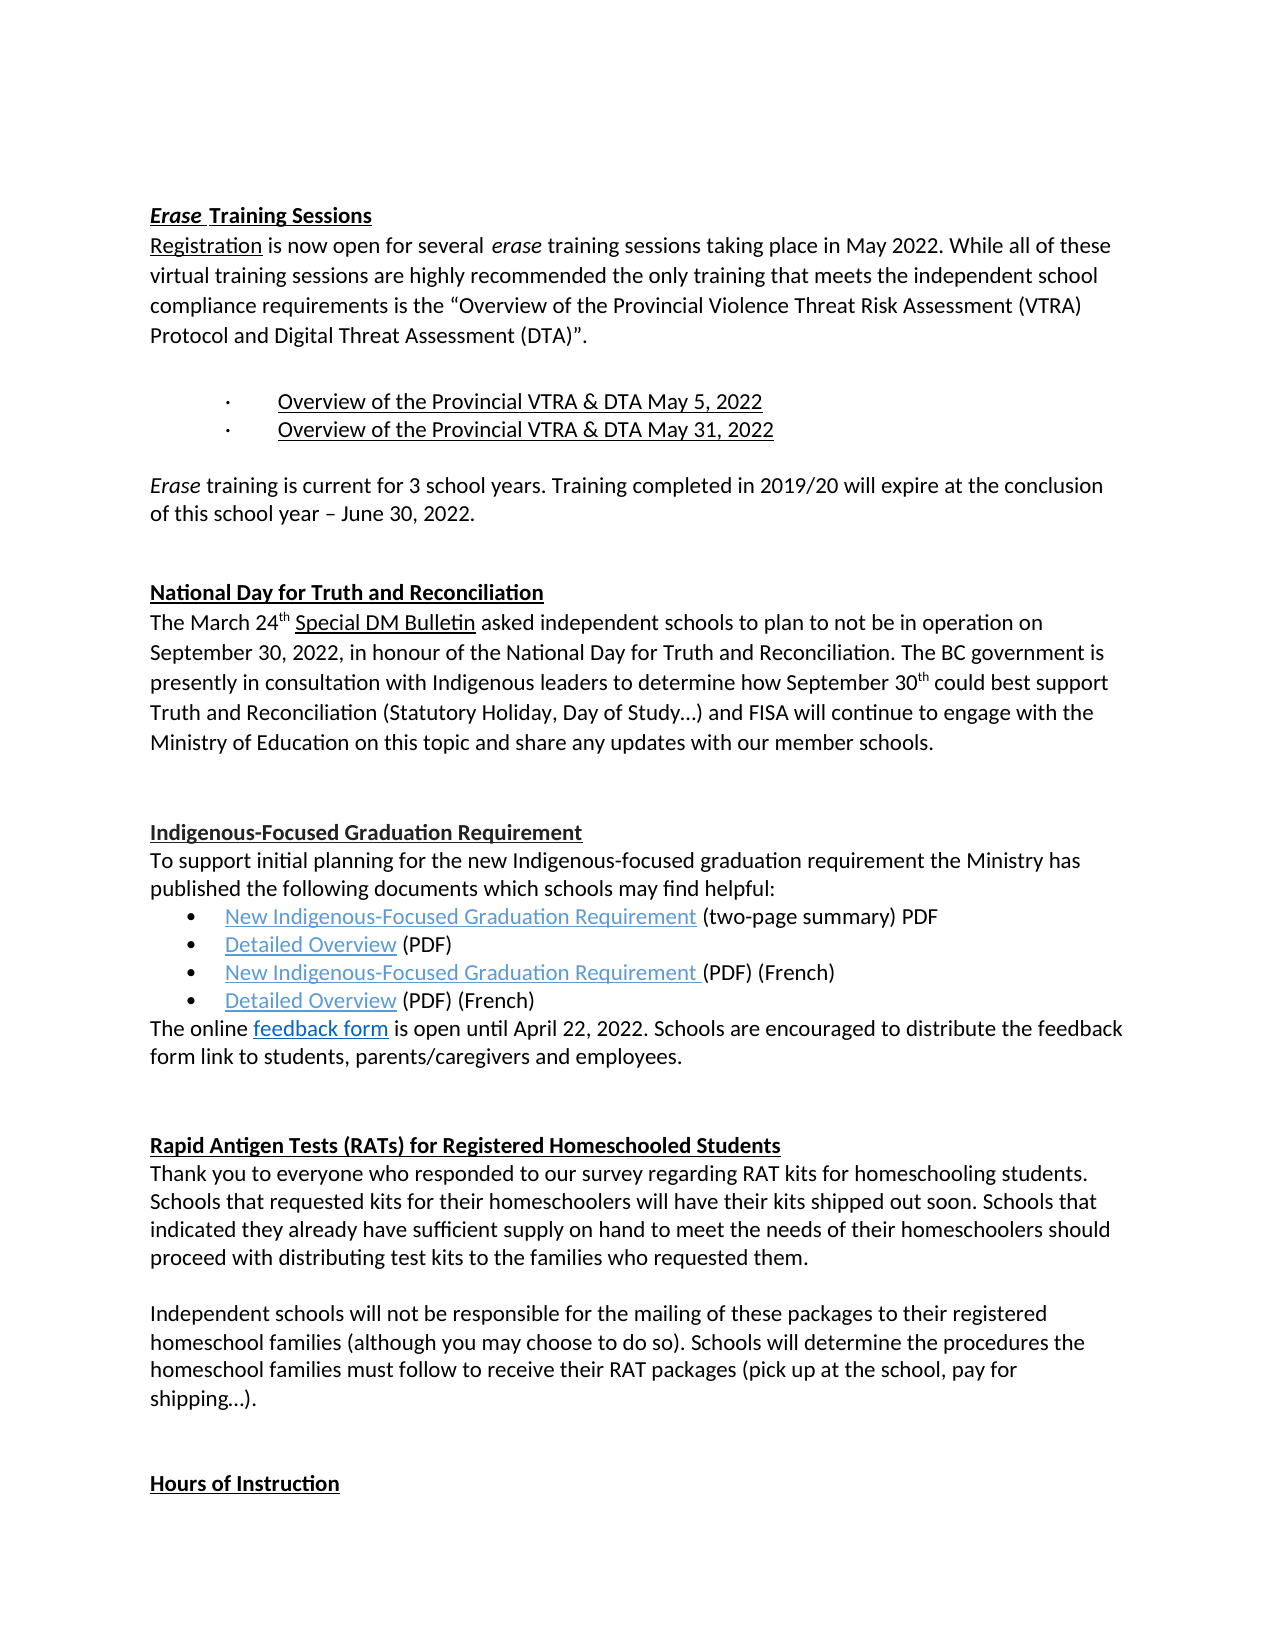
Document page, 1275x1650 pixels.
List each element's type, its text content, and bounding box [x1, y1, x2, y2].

list Detailed Overview (PDF) [187, 930, 1125, 958]
text Rapid Antigen Tests (RATs) for Registered Homeschooled Students Thank you to everyone who responded to our survey regarding RAT kits for homeschooling students. Schools that requested kits for their homeschoolers will have their kits shipped out soon. Schools that indicated they already have sufficient supply on hand to meet the needs of their homeschoolers should proceed with distributing test kits to the families who requested them. [150, 1131, 1125, 1272]
text Erase training is current for 3 school years. Training completed in 2019/20 will expire at the conclusion of this school year – June 30, 2022. [150, 472, 1125, 528]
text Indigenous-Focused Graduation Requirement To support initial planning for the new Indigenous-focused graduation requirement the Ministry has published the following documents which schools may find helpful: [150, 818, 1125, 902]
list New Indigenous-Focused Graduation Requirement (PDF) (French) [187, 958, 1125, 986]
text Independent schools will not be responsible for the mailing of these packages to their registered homeschool families (although you may choose to do so). Schools will determine the procedures the homeschool families must follow to receive their RAT packages (pick up at the school, pay for shipping…). [150, 1299, 1125, 1412]
list Detailed Overview (PDF) (French) [187, 986, 1125, 1014]
text Hours of Instruction [150, 1467, 1125, 1497]
text · Overview of the Provincial VTRA & DTA May 5, 2022 [225, 387, 1125, 416]
text Erase Training Sessions Registration is now open for several erase training sessions taking place in May 2022. While all of these virtual training sessions are highly recommended the only training that meets the independent school compliance requirements is the “Overview of the Provincial Violence Threat Risk Assessment (VTRA) Protocol and Digital Threat Assessment (DTA)”. [150, 199, 1125, 349]
text · Overview of the Provincial VTRA & DTA May 31, 2022 [225, 416, 1125, 443]
text The online feedback form is open until April 22, 2022. Schools are encouraged to distribute the feedback form link to students, parents/caregivers and employees. [150, 1014, 1125, 1070]
text National Day for Truth and Reconciliation The March 24th Special DM Bulletin asked independent schools to plan to not be in operation on September 30, 2022, in honour of the National Day for Truth and Reconciliation. The BC government is presently in consultation with Indigenous leaders to determine how September 30th could best support Truth and Reconciliation (Statutory Holiday, Day of Study…) and FISA will continue to engage with the Ministry of Education on this topic and share any updates with our member schools. [150, 576, 1125, 756]
list New Indigenous-Focused Graduation Requirement (two-page summary) PDF [187, 902, 1125, 930]
